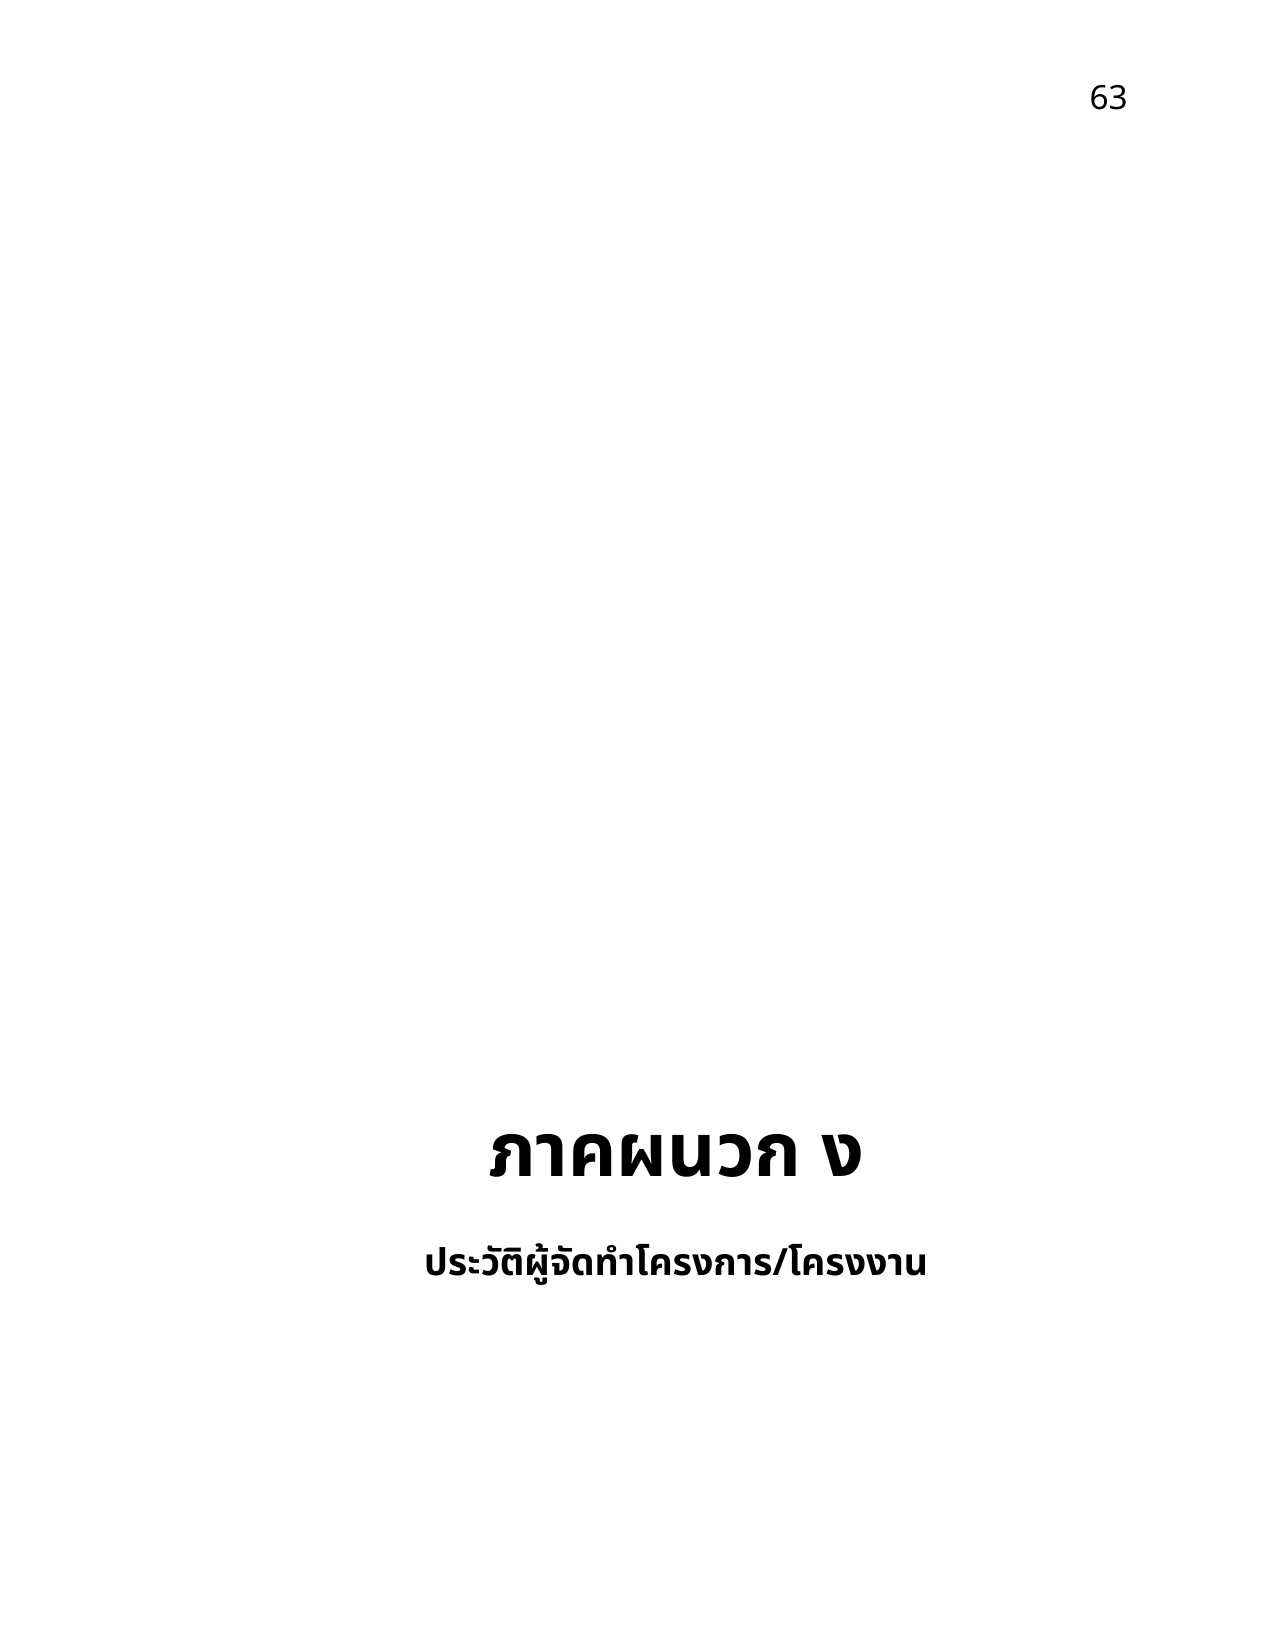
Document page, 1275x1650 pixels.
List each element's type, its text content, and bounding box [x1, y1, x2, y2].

text ประวัติผู้จัดทำโครงการ/โครงงาน [224, 1236, 1127, 1293]
text ภาคผนวก ง [224, 1097, 1127, 1210]
